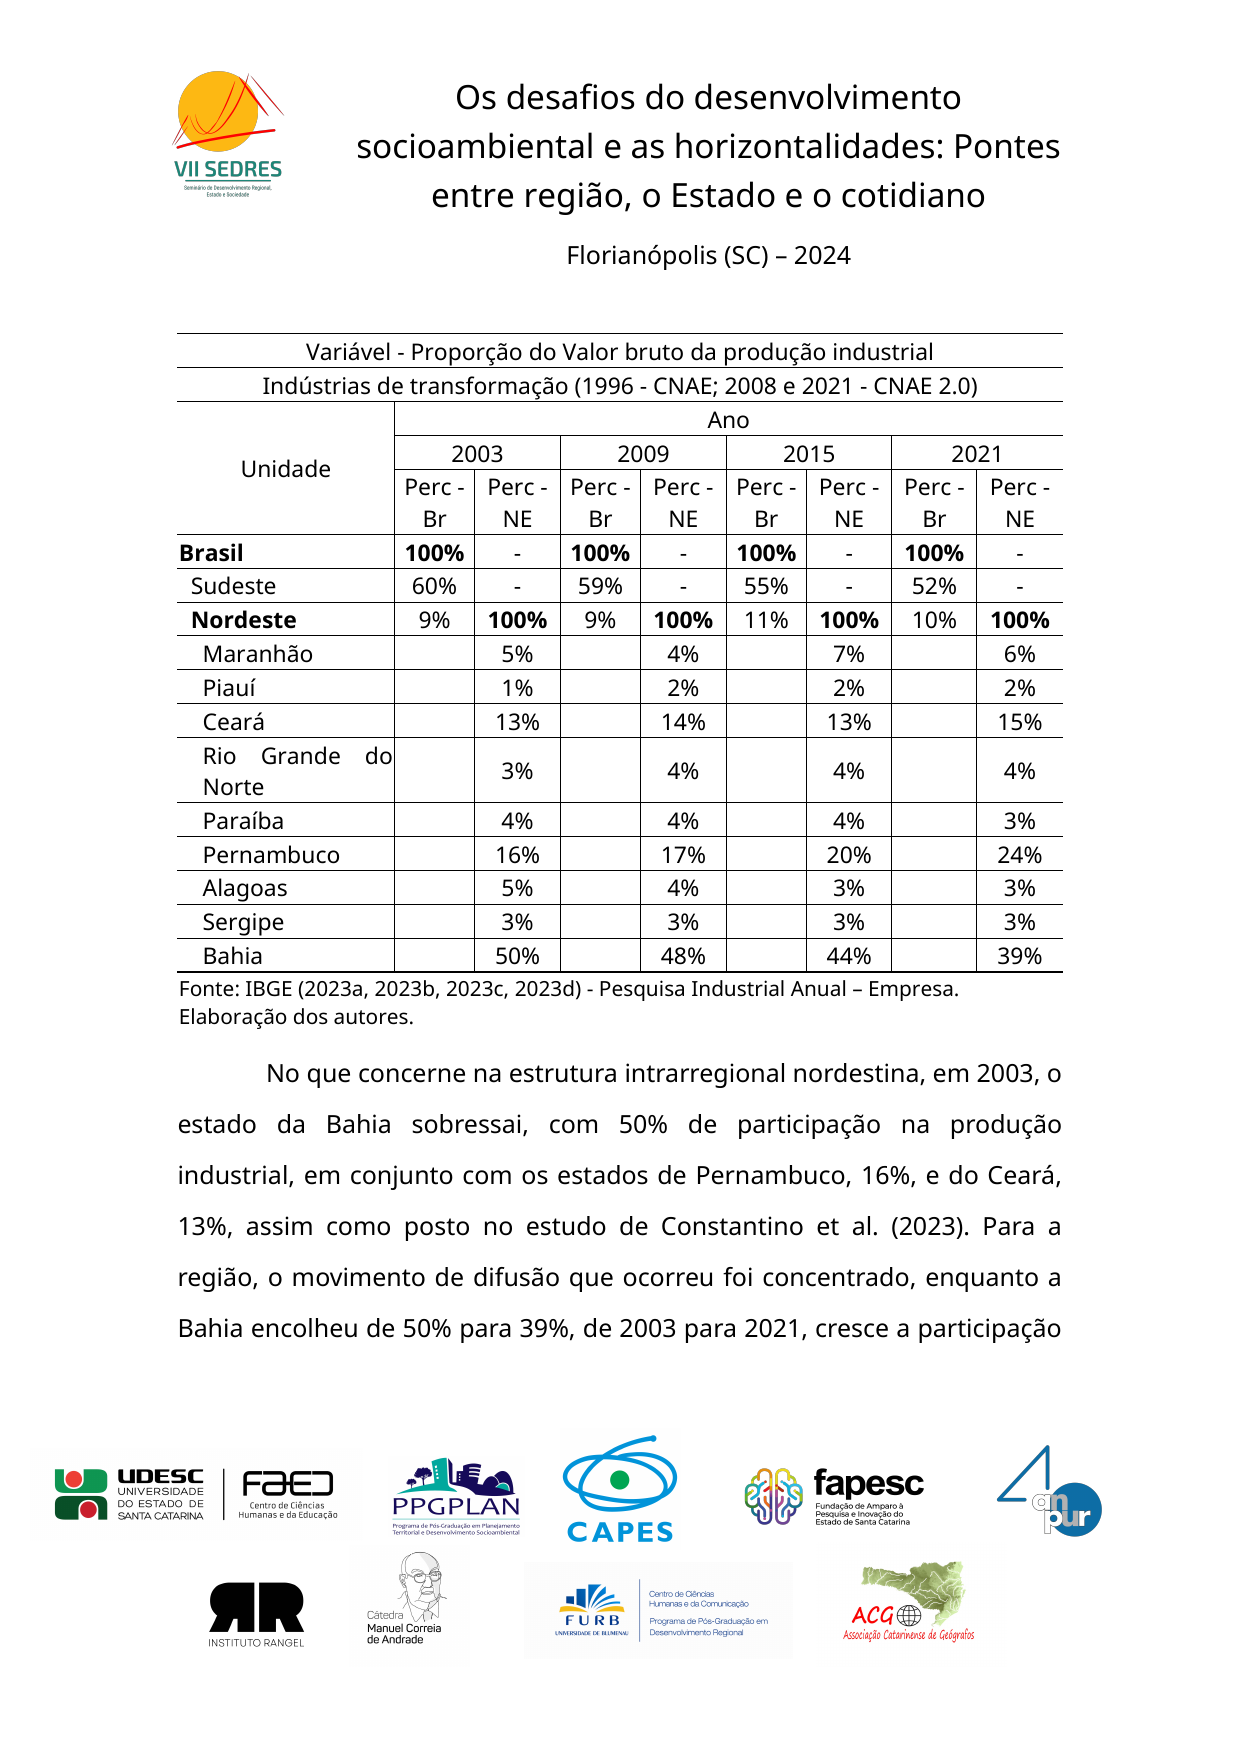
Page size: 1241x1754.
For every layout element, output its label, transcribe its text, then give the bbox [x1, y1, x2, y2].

table_cell [395, 636, 474, 669]
table_cell Perc - Br [892, 470, 976, 534]
table_cell 4% [475, 803, 560, 836]
table_cell 3% [641, 905, 726, 937]
table_cell 100% [641, 603, 726, 635]
table_cell 3% [475, 738, 560, 802]
table_cell [892, 939, 976, 971]
table_cell [727, 905, 806, 937]
table_cell [727, 939, 806, 971]
table_cell [892, 837, 976, 870]
table_cell 100% [561, 535, 640, 568]
table_cell 50% [475, 939, 560, 971]
table_cell 17% [641, 837, 726, 870]
table_cell Perc - NE [807, 470, 891, 534]
table_cell [395, 871, 474, 904]
table_cell 4% [977, 738, 1063, 802]
table_cell - [807, 535, 891, 568]
table_cell - [641, 569, 726, 602]
table_cell [727, 670, 806, 703]
table_cell 2009 [561, 436, 726, 469]
table_cell 39% [977, 939, 1063, 971]
picture [29, 1448, 363, 1541]
table_cell 48% [641, 939, 726, 971]
table_cell [561, 803, 640, 836]
table_cell 100% [475, 603, 560, 635]
table_cell 20% [807, 837, 891, 870]
table_cell [727, 738, 806, 802]
table_cell 10% [892, 603, 976, 635]
table_cell [892, 871, 976, 904]
table_cell 5% [475, 871, 560, 904]
table_cell [395, 905, 474, 937]
table_cell [727, 871, 806, 904]
table_cell [892, 636, 976, 669]
table_cell [561, 837, 640, 870]
table_cell [727, 803, 806, 836]
table_cell Perc - NE [977, 470, 1063, 534]
table_cell 11% [727, 603, 806, 635]
table_cell [561, 704, 640, 737]
table_cell 2% [977, 670, 1063, 703]
table_cell 6% [977, 636, 1063, 669]
table_cell Fonte: IBGE (2023a, 2023b, 2023c, 2023d) - Pesquisa Industrial Anual – Empresa. Elaboração dos autores. [177, 973, 1063, 1056]
table_cell Perc - NE [641, 470, 726, 534]
table_cell 2% [807, 670, 891, 703]
table_cell 2003 [395, 436, 560, 469]
table_cell [892, 803, 976, 836]
table_cell - [977, 569, 1063, 602]
table_cell 9% [395, 603, 474, 635]
table_cell [561, 871, 640, 904]
table_cell 5% [475, 636, 560, 669]
picture [559, 1428, 681, 1550]
table_cell Maranhão [177, 636, 394, 669]
table_cell 14% [641, 704, 726, 737]
table_cell [727, 704, 806, 737]
table_cell 2021 [892, 436, 1063, 469]
table_cell [395, 738, 474, 802]
table_cell 16% [475, 837, 560, 870]
table_cell 4% [641, 636, 726, 669]
table_cell 13% [807, 704, 891, 737]
table_cell 100% [727, 535, 806, 568]
table_cell 60% [395, 569, 474, 602]
table_cell 55% [727, 569, 806, 602]
table_cell Perc - Br [727, 470, 806, 534]
table_cell Bahia [177, 939, 394, 971]
table_cell 13% [475, 704, 560, 737]
table_cell [395, 939, 474, 971]
table_cell 2015 [727, 436, 891, 469]
table_cell 3% [475, 905, 560, 937]
table_cell [561, 939, 640, 971]
table_cell 3% [807, 871, 891, 904]
table_cell 4% [807, 738, 891, 802]
table_cell Perc - NE [475, 470, 560, 534]
table_cell 4% [641, 738, 726, 802]
picture [154, 61, 302, 209]
table_cell - [475, 569, 560, 602]
table_cell - [807, 569, 891, 602]
table_cell 52% [892, 569, 976, 602]
table_cell Perc - Br [395, 470, 474, 534]
table_cell [395, 803, 474, 836]
table_cell 44% [807, 939, 891, 971]
picture [730, 1456, 939, 1538]
table_cell 100% [807, 603, 891, 635]
table_cell 59% [561, 569, 640, 602]
table_cell Sergipe [177, 905, 394, 937]
table_cell Ano [395, 402, 1063, 435]
table_cell [892, 670, 976, 703]
table_cell [892, 738, 976, 802]
table_cell [561, 636, 640, 669]
table_cell 100% [892, 535, 976, 568]
picture [348, 1545, 471, 1667]
table_cell - [475, 535, 560, 568]
table_cell 100% [977, 603, 1063, 635]
table_cell Sudeste [177, 569, 394, 602]
picture [387, 1456, 525, 1537]
table_cell [561, 905, 640, 937]
table_cell Perc - Br [561, 470, 640, 534]
table_cell Ceará [177, 704, 394, 737]
table_cell 3% [977, 803, 1063, 836]
table_cell 1% [475, 670, 560, 703]
table_cell 3% [977, 905, 1063, 937]
table_cell [727, 636, 806, 669]
table_cell [561, 670, 640, 703]
table_cell Indústrias de transformação (1996 - CNAE; 2008 e 2021 - CNAE 2.0) [177, 368, 1063, 401]
table_cell 4% [641, 803, 726, 836]
table_cell Nordeste [177, 603, 394, 635]
table_cell [395, 837, 474, 870]
table_cell 15% [977, 704, 1063, 737]
table_cell Unidade [177, 402, 394, 534]
table_cell Brasil [177, 535, 394, 568]
table_cell 24% [977, 837, 1063, 870]
table_cell Piauí [177, 670, 394, 703]
table_cell - [977, 535, 1063, 568]
table_cell [892, 905, 976, 937]
table_cell Paraíba [177, 803, 394, 836]
table_cell Alagoas [177, 871, 394, 904]
table_cell - [641, 535, 726, 568]
table_cell [561, 738, 640, 802]
table_cell [727, 837, 806, 870]
table_cell [395, 704, 474, 737]
table_cell 9% [561, 603, 640, 635]
table_cell 100% [395, 535, 474, 568]
table_cell Variável - Proporção do Valor bruto da produção industrial [177, 334, 1063, 367]
picture [524, 1562, 793, 1659]
picture [816, 1430, 1114, 1667]
table_cell 3% [807, 905, 891, 937]
table_cell [395, 670, 474, 703]
picture [184, 1555, 328, 1678]
table_cell 2% [641, 670, 726, 703]
table_cell 7% [807, 636, 891, 669]
table_cell Pernambuco [177, 837, 394, 870]
table_cell 3% [977, 871, 1063, 904]
table_cell [892, 704, 976, 737]
table_cell Rio Grande do Norte [177, 738, 394, 802]
table_cell 4% [807, 803, 891, 836]
table_cell 4% [641, 871, 726, 904]
